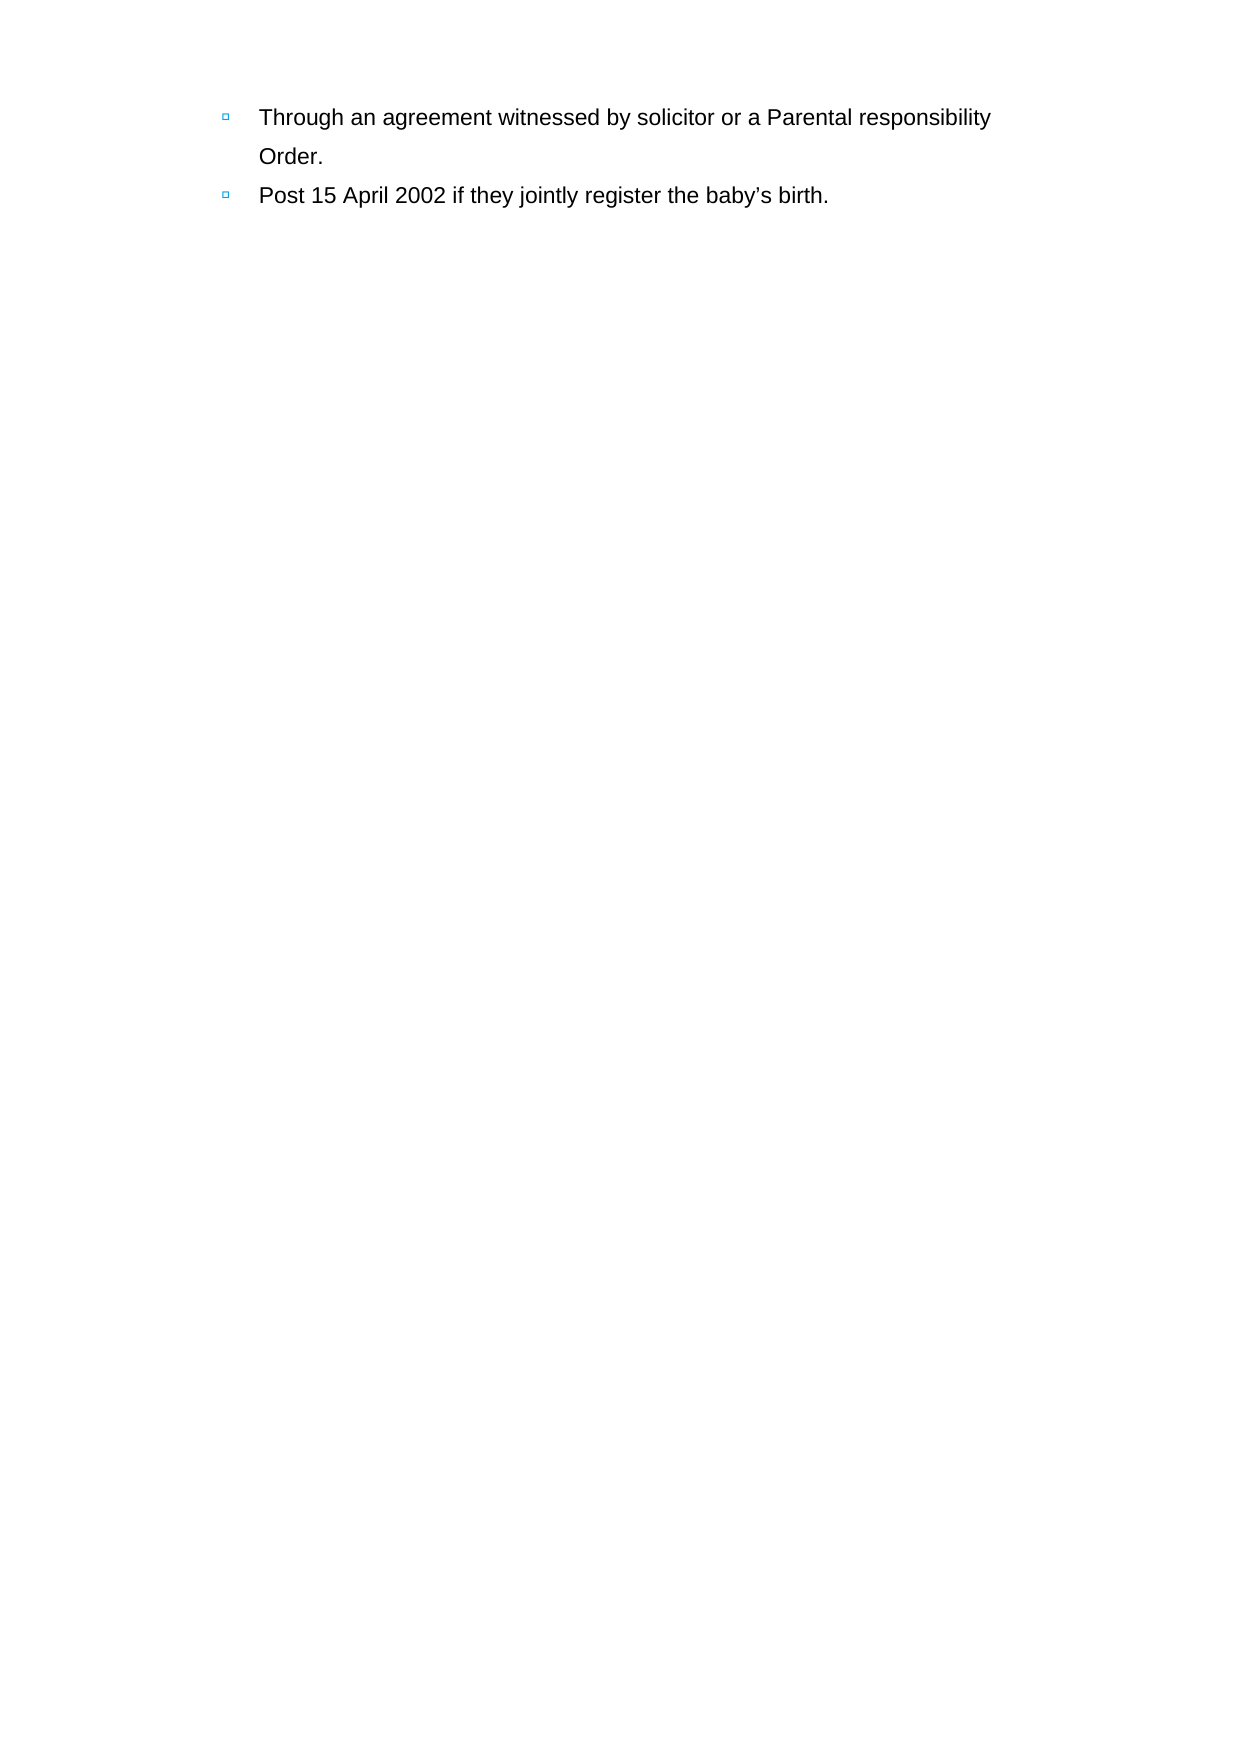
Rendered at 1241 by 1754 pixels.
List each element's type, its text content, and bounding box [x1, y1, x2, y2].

list Post 15 April 2002 if they jointly register the baby’s birth. [221, 182, 1053, 209]
list Through an agreement witnessed by solicitor or a Parental responsibility Order. [221, 103, 1053, 169]
